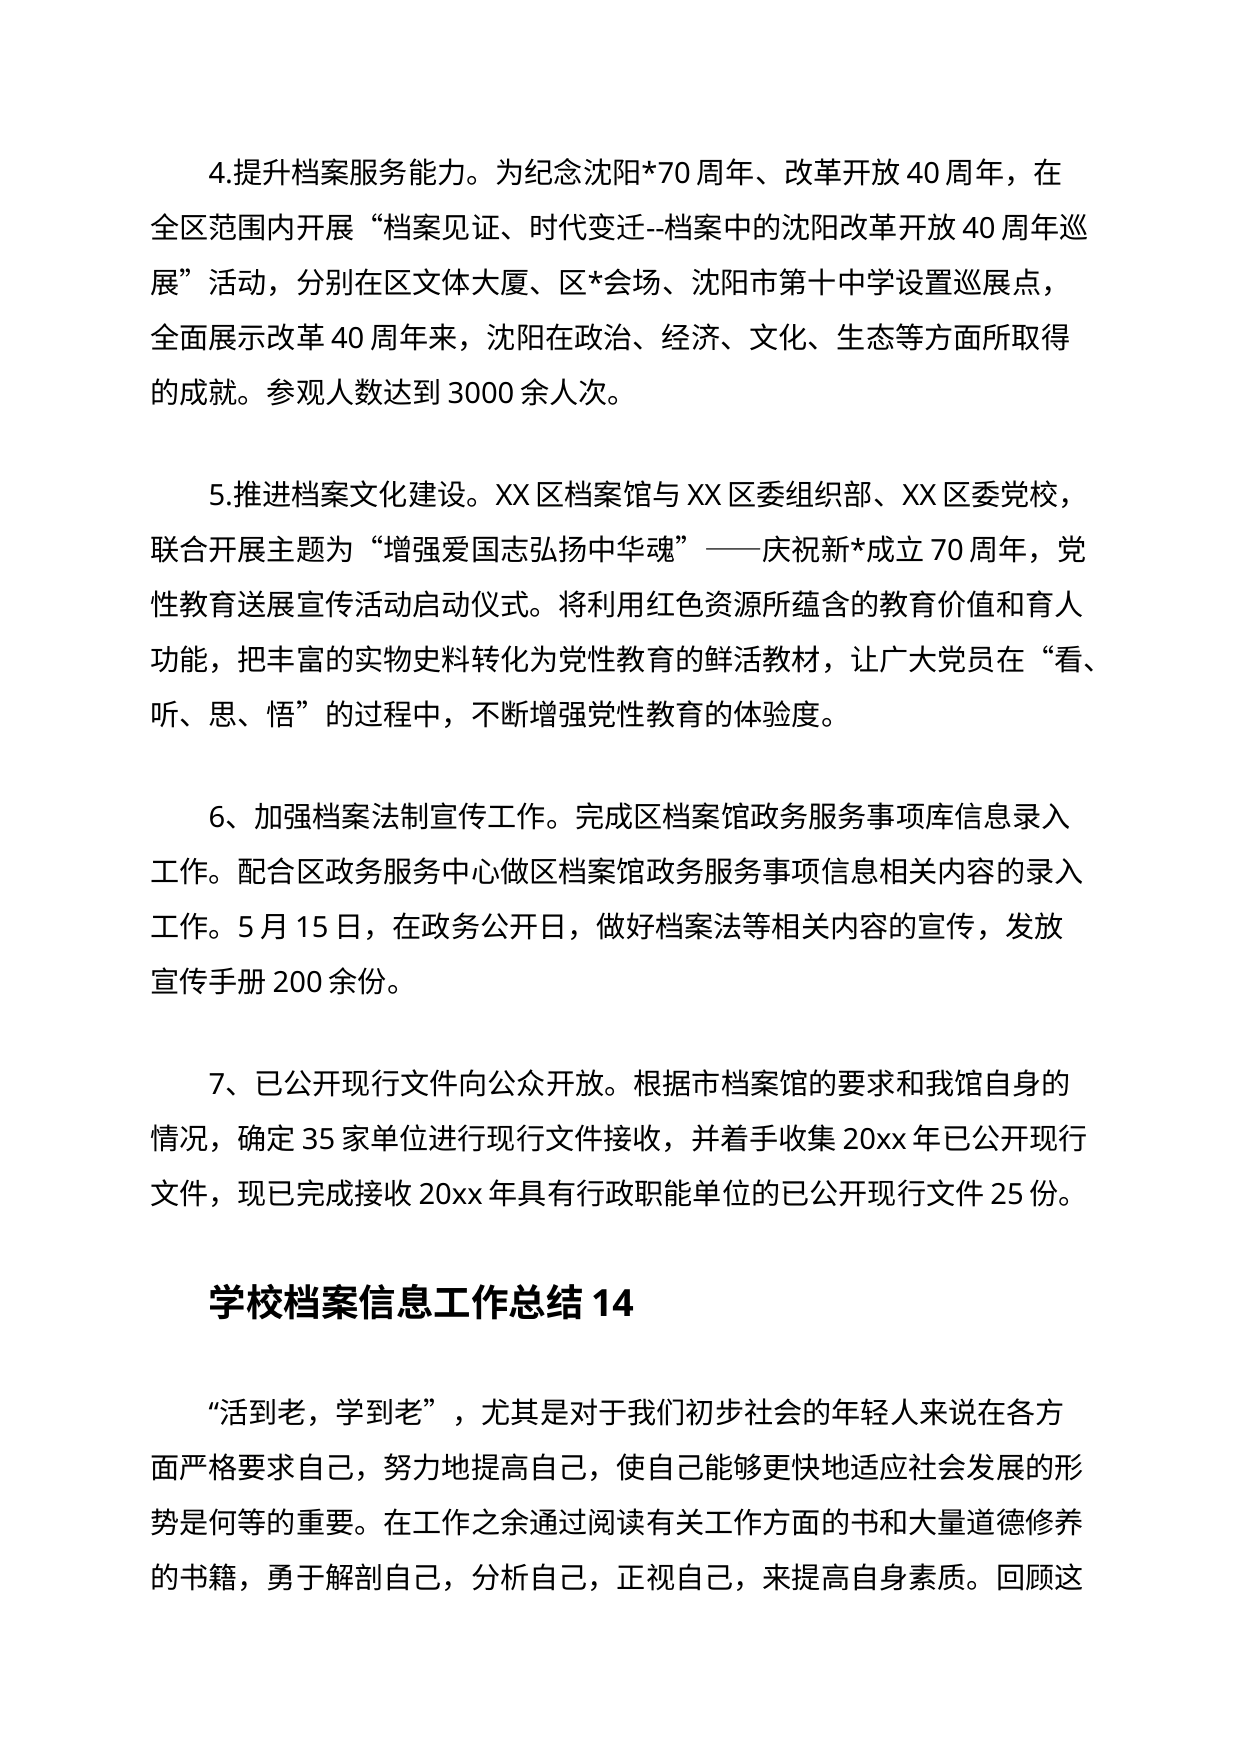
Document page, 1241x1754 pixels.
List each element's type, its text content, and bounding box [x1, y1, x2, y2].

text 6、加强档案法制宣传工作。完成区档案馆政务服务事项库信息录入工作。配合区政务服务中心做区档案馆政务服务事项信息相关内容的录入工作。5月15日，在政务公开日，做好档案法等相关内容的宣传，发放宣传手册200余份。 [150, 793, 1090, 1001]
text 5.推进档案文化建设。XX区档案馆与XX区委组织部、XX区委党校，联合开展主题为“增强爱国志弘扬中华魂”——庆祝新*成立70周年，党性教育送展宣传活动启动仪式。将利用红色资源所蕴含的教育价值和育人功能，把丰富的实物史料转化为党性教育的鲜活教材，让广大党员在“看、听、思、悟”的过程中，不断增强党性教育的体验度。 [150, 472, 1090, 734]
text 7、已公开现行文件向公众开放。根据市档案馆的要求和我馆自身的情况，确定35家单位进行现行文件接收，并着手收集20xx年已公开现行文件，现已完成接收20xx年具有行政职能单位的已公开现行文件25份。 [150, 1060, 1090, 1213]
text 学校档案信息工作总结14 [150, 1272, 1090, 1327]
text 4.提升档案服务能力。为纪念沈阳*70周年、改革开放40周年，在全区范围内开展“档案见证、时代变迁--档案中的沈阳改革开放40周年巡展”活动，分别在区文体大厦、区*会场、沈阳市第十中学设置巡展点，全面展示改革40周年来，沈阳在政治、经济、文化、生态等方面所取得的成就。参观人数达到3000余人次。 [150, 150, 1090, 412]
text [150, 1390, 1090, 1597]
